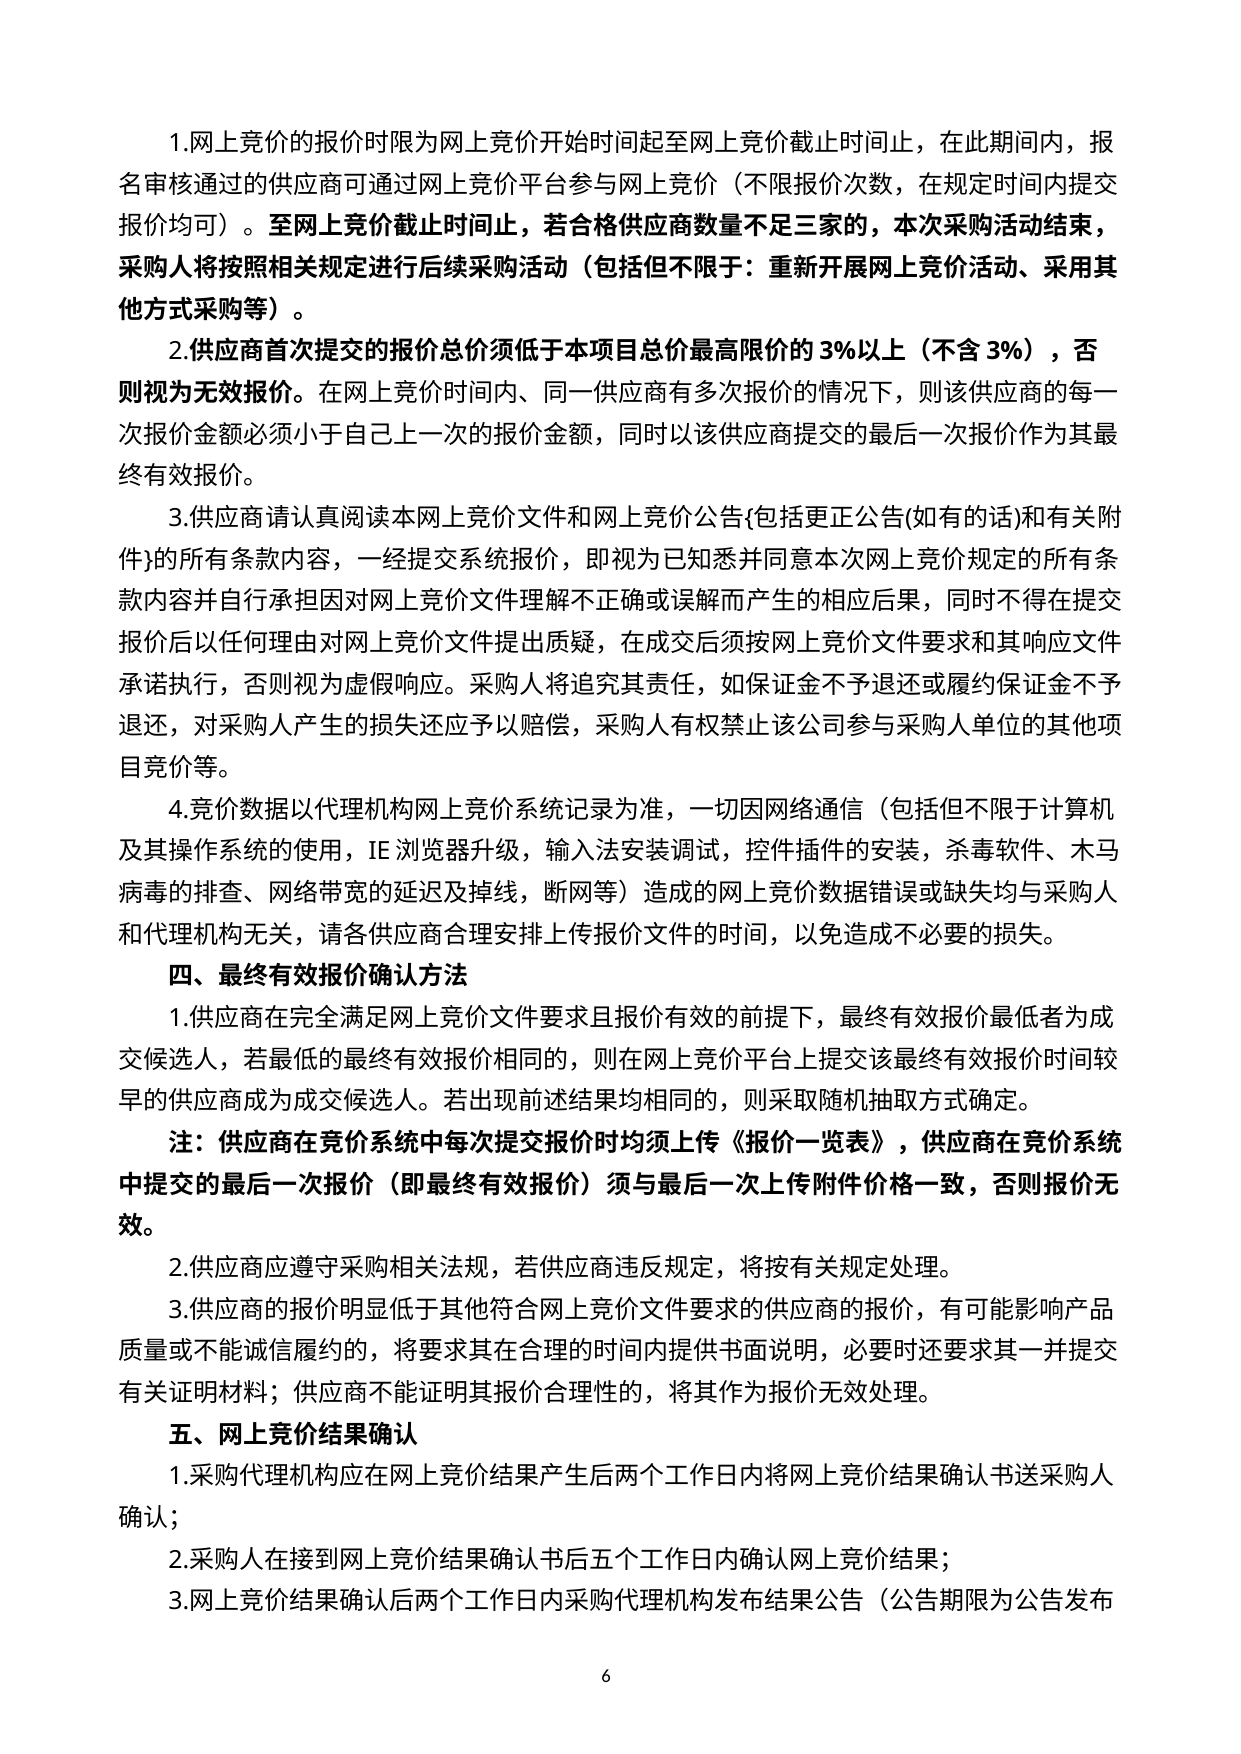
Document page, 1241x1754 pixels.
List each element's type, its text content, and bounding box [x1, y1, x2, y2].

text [118, 1576, 1122, 1618]
text 2.供应商应遵守采购相关法规，若供应商违反规定，将按有关规定处理。 [118, 1243, 1122, 1285]
text 2.供应商首次提交的报价总价须低于本项目总价最高限价的3%以上（不含3%），否则视为无效报价。在网上竞价时间内、同一供应商有多次报价的情况下，则该供应商的每一次报价金额必须小于自己上一次的报价金额，同时以该供应商提交的最后一次报价作为其最终有效报价。 [118, 326, 1122, 493]
text 3.供应商的报价明显低于其他符合网上竞价文件要求的供应商的报价，有可能影响产品质量或不能诚信履约的，将要求其在合理的时间内提供书面说明，必要时还要求其一并提交有关证明材料；供应商不能证明其报价合理性的，将其作为报价无效处理。 [118, 1285, 1122, 1410]
text 注：供应商在竞价系统中每次提交报价时均须上传《报价一览表》，供应商在竞价系统中提交的最后一次报价（即最终有效报价）须与最后一次上传附件价格一致，否则报价无效。 [118, 1118, 1122, 1243]
text 2.采购人在接到网上竞价结果确认书后五个工作日内确认网上竞价结果； [118, 1535, 1122, 1576]
text 4.竞价数据以代理机构网上竞价系统记录为准，一切因网络通信（包括但不限于计算机及其操作系统的使用，IE浏览器升级，输入法安装调试，控件插件的安装，杀毒软件、木马病毒的排查、网络带宽的延迟及掉线，断网等）造成的网上竞价数据错误或缺失均与采购人和代理机构无关，请各供应商合理安排上传报价文件的时间，以免造成不必要的损失。 [118, 785, 1122, 951]
text 3.供应商请认真阅读本网上竞价文件和网上竞价公告{包括更正公告(如有的话)和有关附件}的所有条款内容，一经提交系统报价，即视为已知悉并同意本次网上竞价规定的所有条款内容并自行承担因对网上竞价文件理解不正确或误解而产生的相应后果，同时不得在提交报价后以任何理由对网上竞价文件提出质疑，在成交后须按网上竞价文件要求和其响应文件承诺执行，否则视为虚假响应。采购人将追究其责任，如保证金不予退还或履约保证金不予退还，对采购人产生的损失还应予以赔偿，采购人有权禁止该公司参与采购人单位的其他项目竞价等。 [118, 493, 1122, 785]
text 五、网上竞价结果确认 [118, 1410, 1122, 1451]
text 1.网上竞价的报价时限为网上竞价开始时间起至网上竞价截止时间止，在此期间内，报名审核通过的供应商可通过网上竞价平台参与网上竞价（不限报价次数，在规定时间内提交报价均可）。至网上竞价截止时间止，若合格供应商数量不足三家的，本次采购活动结束，采购人将按照相关规定进行后续采购活动（包括但不限于：重新开展网上竞价活动、采用其他方式采购等）。 [118, 118, 1122, 326]
text 1.供应商在完全满足网上竞价文件要求且报价有效的前提下，最终有效报价最低者为成交候选人，若最低的最终有效报价相同的，则在网上竞价平台上提交该最终有效报价时间较早的供应商成为成交候选人。若出现前述结果均相同的，则采取随机抽取方式确定。 [118, 993, 1122, 1118]
text 1.采购代理机构应在网上竞价结果产生后两个工作日内将网上竞价结果确认书送采购人确认； [118, 1451, 1122, 1535]
text 四、最终有效报价确认方法 [118, 951, 1122, 993]
